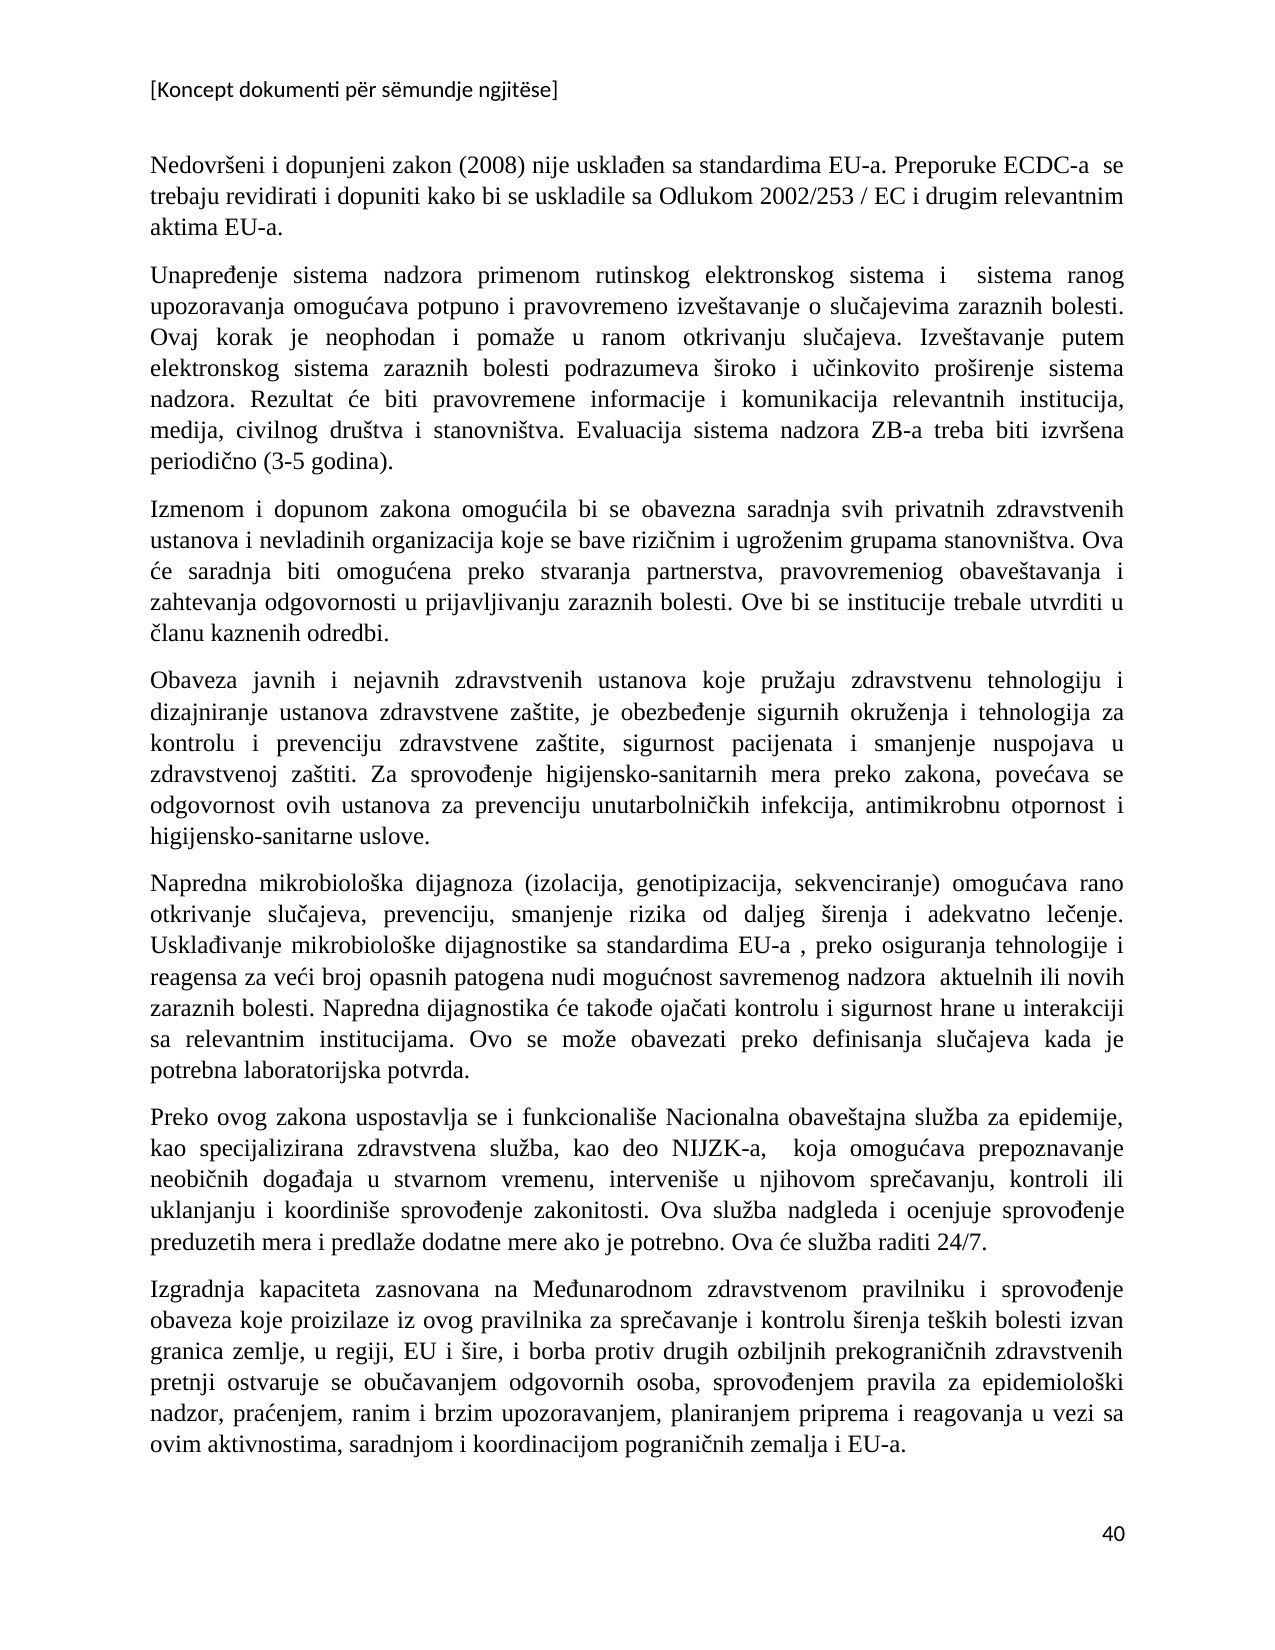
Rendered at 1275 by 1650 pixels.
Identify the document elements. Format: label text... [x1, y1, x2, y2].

text Izgradnja kapaciteta zasnovana na Međunarodnom zdravstvenom pravilniku i sprovođenje obaveza koje proizilaze iz ovog pravilnika za sprečavanje i kontrolu širenja teških bolesti izvan granica zemlje, u regiji, EU i šire, i borba protiv drugih ozbiljnih prekograničnih zdravstvenih pretnji ostvaruje se obučavanjem odgovornih osoba, sprovođenjem pravila za epidemiološki nadzor, praćenjem, ranim i brzim upozoravanjem, planiranjem priprema i reagovanja u vezi sa ovim aktivnostima, saradnjom i koordinacijom pograničnih zemalja i EU-a. [150, 1274, 1125, 1458]
text Nedovršeni i dopunjeni zakon (2008) nije usklađen sa standardima EU-a. Preporuke ECDC-a se trebaju revidirati i dopuniti kako bi se uskladile sa Odlukom 2002/253 / EC i drugim relevantnim aktima EU-a. [150, 150, 1125, 241]
text Preko ovog zakona uspostavlja se i funkcionališe Nacionalna obaveštajna služba za epidemije, kao specijalizirana zdravstvena služba, kao deo NIJZK-a, koja omogućava prepoznavanje neobičnih događaja u stvarnom vremenu, interveniše u njihovom sprečavanju, kontroli ili uklanjanju i koordiniše sprovođenje zakonitosti. Ova služba nadgleda i ocenjuje sprovođenje preduzetih mera i predlaže dodatne mere ako je potrebno. Ova će služba raditi 24/7. [150, 1102, 1125, 1255]
text Napredna mikrobiološka dijagnoza (izolacija, genotipizacija, sekvenciranje) omogućava rano otkrivanje slučajeva, prevenciju, smanjenje rizika od daljeg širenja i adekvatno lečenje. Usklađivanje mikrobiološke dijagnostike sa standardima EU-a , preko osiguranja tehnologije i reagensa za veći broj opasnih patogena nudi mogućnost savremenog nadzora aktuelnih ili novih zaraznih bolesti. Napredna dijagnostika će takođe ojačati kontrolu i sigurnost hrane u interakciji sa relevantnim institucijama. Ovo se može obavezati preko definisanja slučajeva kada je potrebna laboratorijska potvrda. [150, 868, 1125, 1083]
text Izmenom i dopunom zakona omogućila bi se obavezna saradnja svih privatnih zdravstvenih ustanova i nevladinih organizacija koje se bave rizičnim i ugroženim grupama stanovništva. Ova će saradnja biti omogućena preko stvaranja partnerstva, pravovremeniog obaveštavanja i zahtevanja odgovornosti u prijavljivanju zaraznih bolesti. Ove bi se institucije trebale utvrditi u članu kaznenih odredbi. [150, 494, 1125, 647]
text Obaveza javnih i nejavnih zdravstvenih ustanova koje pružaju zdravstvenu tehnologiju i dizajniranje ustanova zdravstvene zaštite, je obezbeđenje sigurnih okruženja i tehnologija za kontrolu i prevenciju zdravstvene zaštite, sigurnost pacijenata i smanjenje nuspojava u zdravstvenoj zaštiti. Za sprovođenje higijensko-sanitarnih mera preko zakona, povećava se odgovornost ovih ustanova za prevenciju unutarbolničkih infekcija, antimikrobnu otpornost i higijensko-sanitarne uslove. [150, 666, 1125, 849]
text Unapređenje sistema nadzora primenom rutinskog elektronskog sistema i sistema ranog upozoravanja omogućava potpuno i pravovremeno izveštavanje o slučajevima zaraznih bolesti. Ovaj korak je neophodan i pomaže u ranom otkrivanju slučajeva. Izveštavanje putem elektronskog sistema zaraznih bolesti podrazumeva široko i učinkovito proširenje sistema nadzora. Rezultat će biti pravovremene informacije i komunikacija relevantnih institucija, medija, civilnog društva i stanovništva. Evaluacija sistema nadzora ZB-a treba biti izvršena periodično (3-5 godina). [150, 260, 1125, 475]
